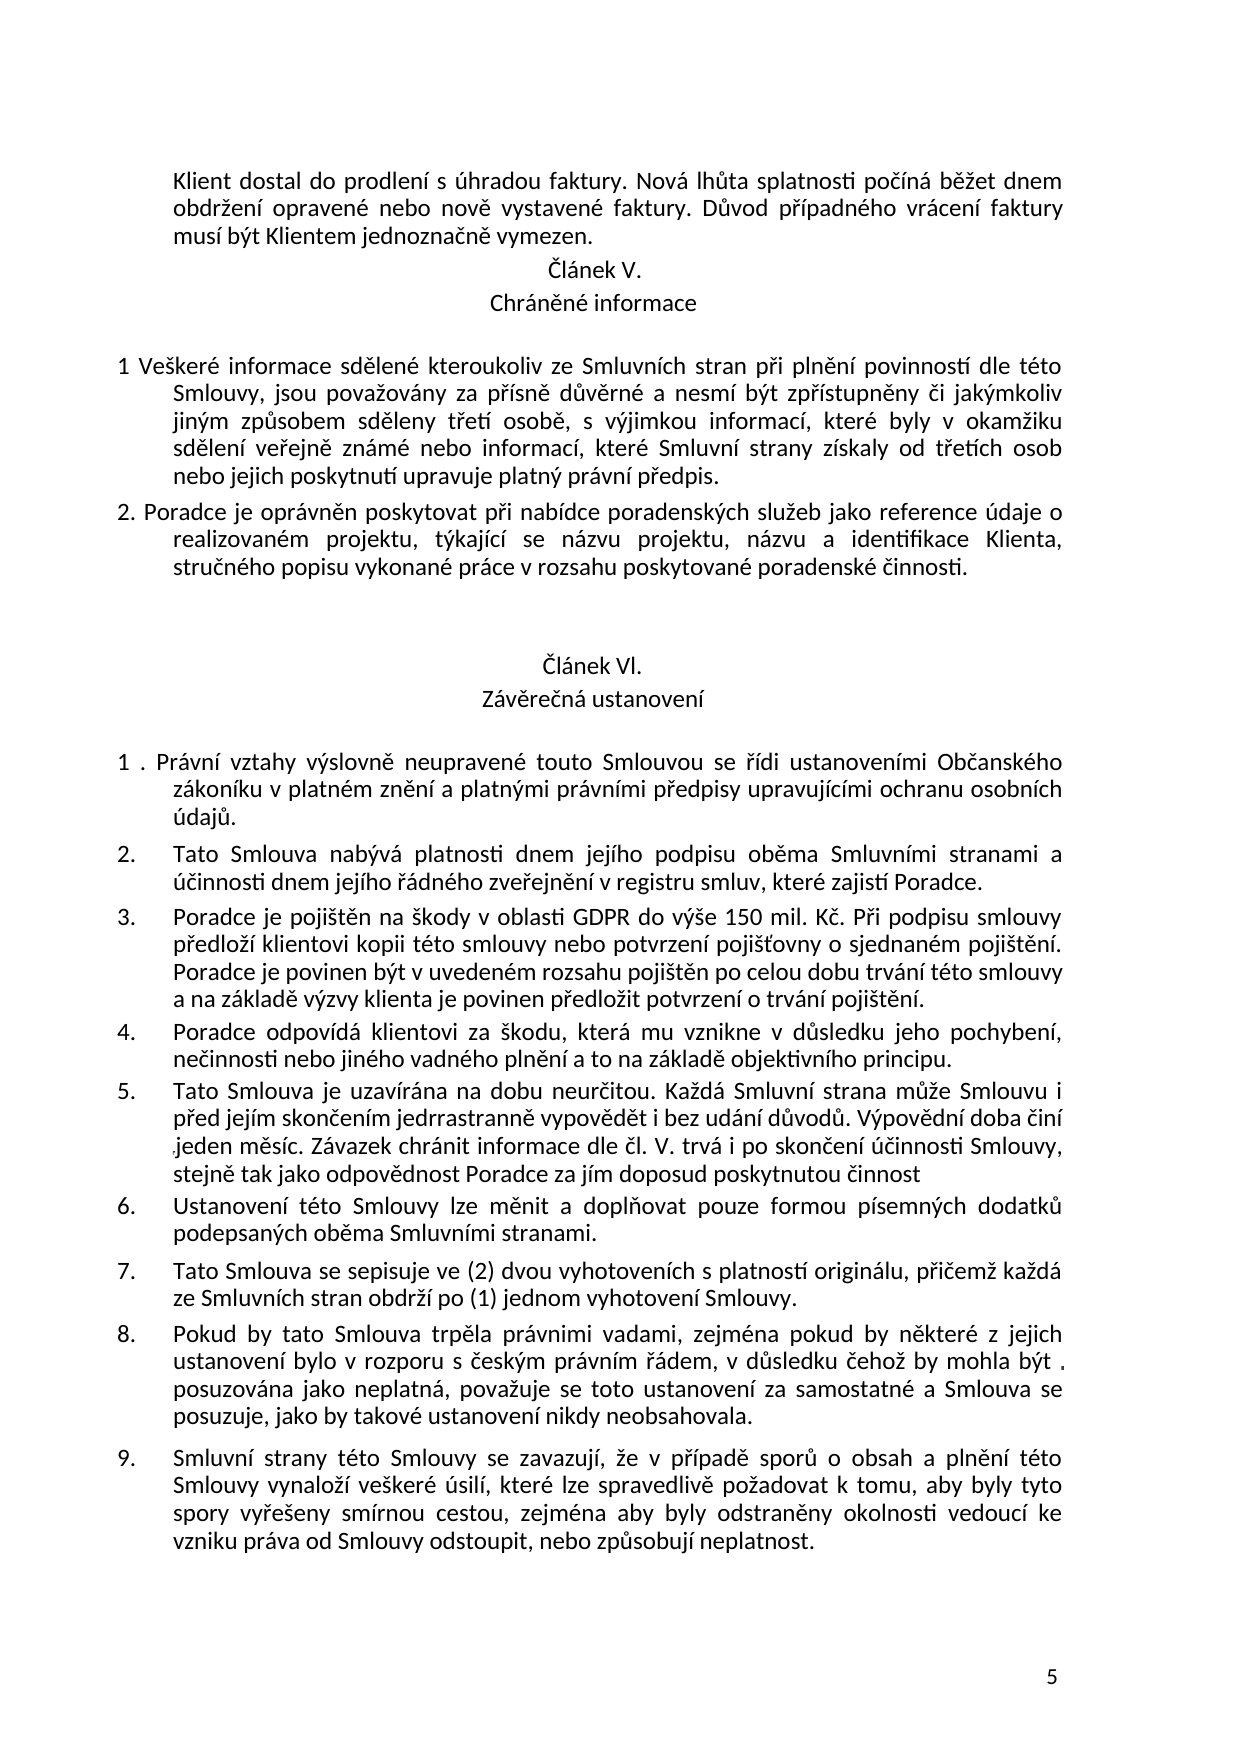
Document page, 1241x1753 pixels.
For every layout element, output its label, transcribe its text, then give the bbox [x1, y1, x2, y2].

list Poradce je pojištěn na škody v oblasti GDPR do výše 150 mil. Kč. Při podpisu smlouvy předloží klientovi kopii této smlouvy nebo potvrzení pojišťovny o sjednaném pojištění. Poradce je povinen být v uvedeném rozsahu pojištěn po celou dobu trvání této smlouvy a na základě výzvy klienta je povinen předložit potvrzení o trvání pojištění. [117, 903, 1064, 1014]
text 2. Poradce je oprávněn poskytovat při nabídce poradenských služeb jako reference údaje o realizovaném projektu, týkající se názvu projektu, názvu a identifikace Klienta, stručného popisu vykonané práce v rozsahu poskytované poradenské činnosti. [117, 498, 1064, 581]
list Tato Smlouva je uzavírána na dobu neurčitou. Každá Smluvní strana může Smlouvu i před jejím skončením jedrrastranně vypovědět i bez udání důvodů. Výpovědní doba činí jeden měsíc. Závazek chránit informace dle čl. V. trvá i po skončení účinnosti Smlouvy, stejně tak jako odpovědnost Poradce za jím doposud poskytnutou činnost [117, 1077, 1064, 1188]
subtitle Chráněné informace [119, 287, 1068, 318]
list Smluvní strany této Smlouvy se zavazují, že v případě sporů o obsah a plnění této Smlouvy vynaloží veškeré úsilí, které lze spravedlivě požadovat k tomu, aby byly tyto spory vyřešeny smírnou cestou, zejména aby byly odstraněny okolnosti vedoucí ke vzniku práva od Smlouvy odstoupit, nebo způsobují neplatnost. [117, 1444, 1064, 1556]
text Článek V. [122, 254, 1068, 285]
text 1 . Právní vztahy výslovně neupravené touto Smlouvou se řídi ustanoveními Občanského zákoníku v platném znění a platnými právními předpisy upravujícími ochranu osobních údajů. [117, 748, 1064, 832]
list Pokud by tato Smlouva trpěla právnimi vadami, zejména pokud by některé z jejich ustanovení bylo v rozporu s českým právním řádem, v důsledku čehož by mohla být posuzována jako neplatná, považuje se toto ustanovení za samostatné a Smlouva se posuzuje, jako by takové ustanovení nikdy neobsahovala. [117, 1320, 1064, 1431]
text 1 Veškeré informace sdělené kteroukoliv ze Smluvních stran při plnění povinností dle této Smlouvy, jsou považovány za přísně důvěrné a nesmí být zpřístupněny či jakýmkoliv jiným způsobem sděleny třetí osobě, s výjimkou informací, které byly v okamžiku sdělení veřejně známé nebo informací, které Smluvní strany získaly od třetích osob nebo jejich poskytnutí upravuje platný právní předpis. [117, 352, 1064, 491]
list Poradce odpovídá klientovi za škodu, která mu vznikne v důsledku jeho pochybení, nečinnosti nebo jiného vadného plnění a to na základě objektivního principu. [117, 1018, 1064, 1073]
list Tato Smlouva se sepisuje ve (2) dvou vyhotoveních s platností originálu, přičemž každá ze Smluvních stran obdrží po (1) jednom vyhotovení Smlouvy. [117, 1257, 1064, 1312]
list Tato Smlouva nabývá platnosti dnem jejího podpisu oběma Smluvními stranami a účinnosti dnem jejího řádného zveřejnění v registru smluv, které zajistí Poradce. [117, 841, 1064, 896]
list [117, 167, 1064, 250]
list Ustanovení této Smlouvy lze měnit a doplňovat pouze formou písemných dodatků podepsaných oběma Smluvními stranami. [117, 1192, 1064, 1248]
text Článek Vl. [122, 650, 1063, 681]
subtitle Závěrečná ustanovení [119, 683, 1067, 714]
